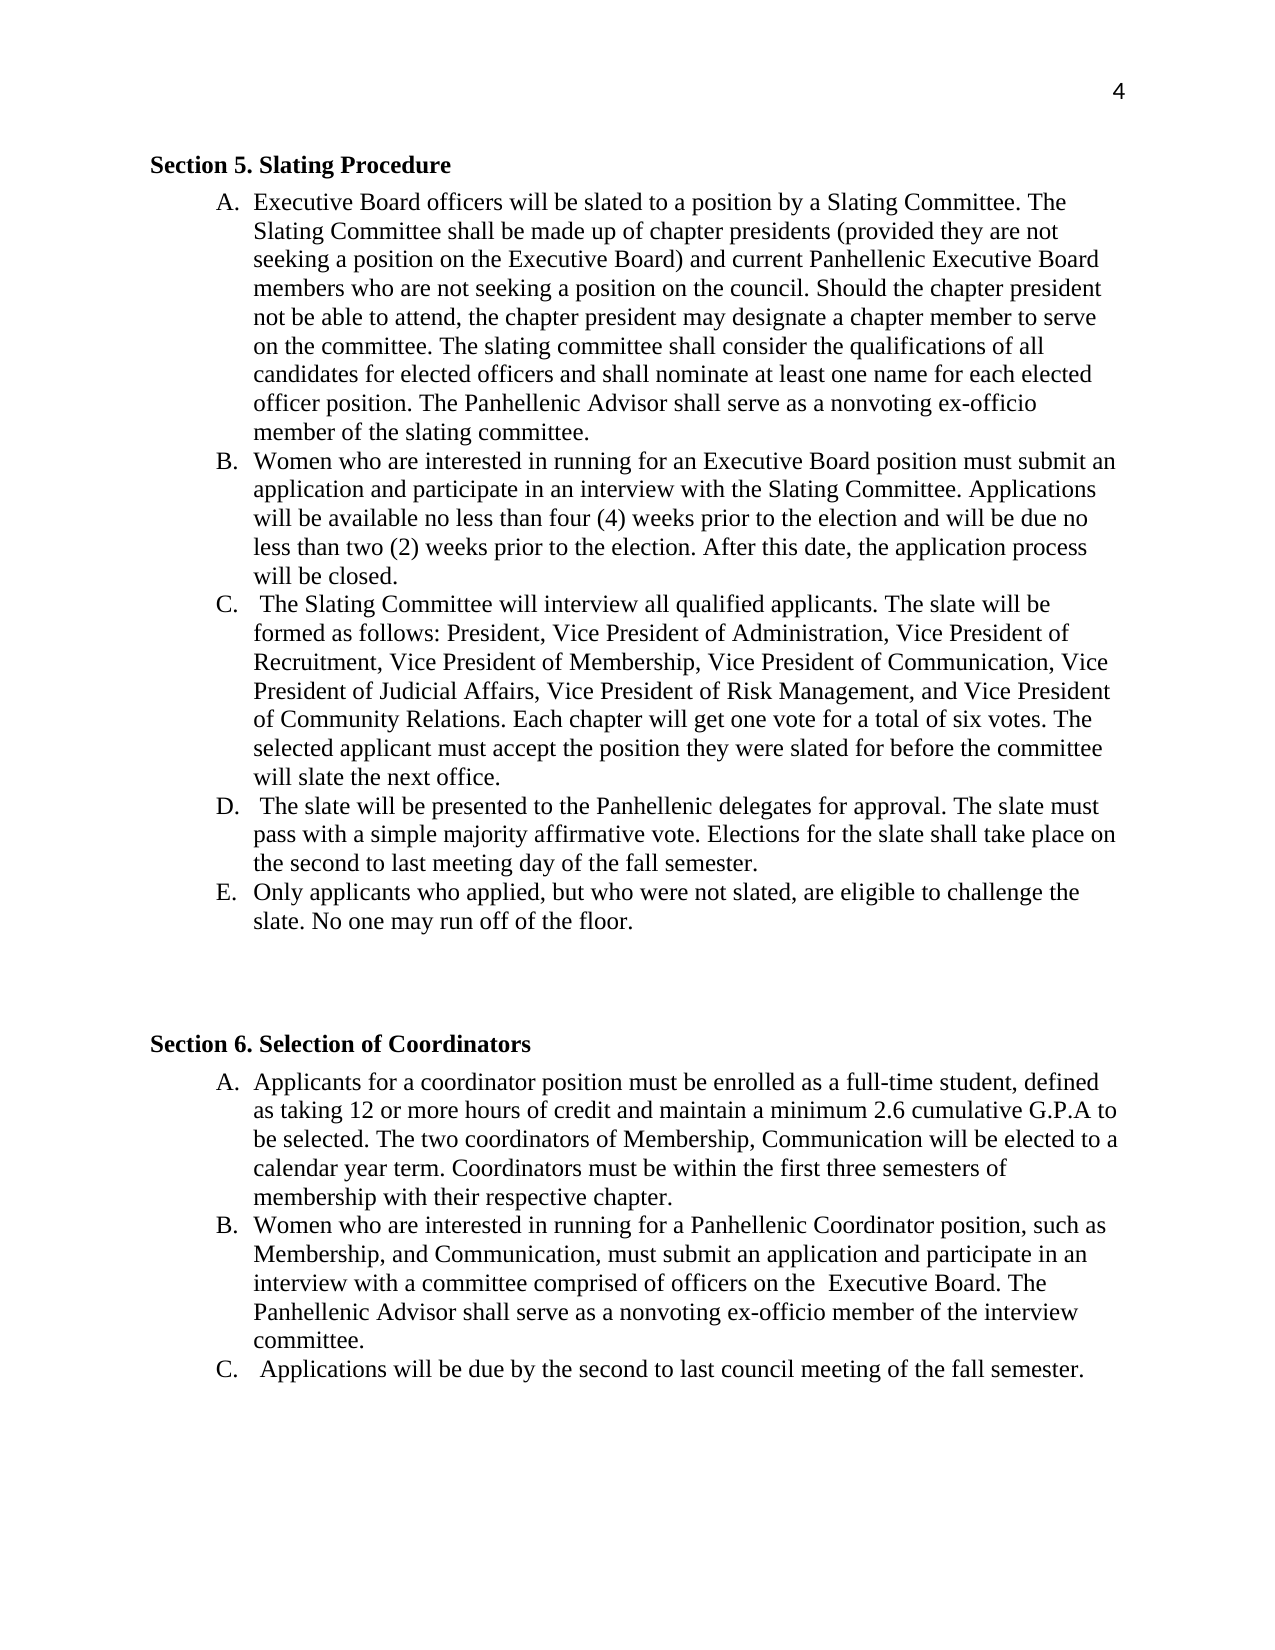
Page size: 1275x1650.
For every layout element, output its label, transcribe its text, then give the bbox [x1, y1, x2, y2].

list Women who are interested in running for a Panhellenic Coordinator position, such as Membership, and Communication, must submit an application and participate in an interview with a committee comprised of officers on the Executive Board. The Panhellenic Advisor shall serve as a nonvoting ex-officio member of the interview committee. [216, 1210, 1125, 1354]
list Applications will be due by the second to last council meeting of the fall semester. [216, 1354, 1125, 1413]
list Applicants for a coordinator position must be enrolled as a full-time student, defined as taking 12 or more hours of credit and maintain a minimum 2.6 cumulative G.P.A to be selected. The two coordinators of Membership, Communication will be elected to a calendar year term. Coordinators must be within the first three semesters of membership with their respective chapter. [216, 1067, 1125, 1210]
list Executive Board officers will be slated to a position by a Slating Committee. The Slating Committee shall be made up of chapter presidents (provided they are not seeking a position on the Executive Board) and current Panhellenic Executive Board members who are not seeking a position on the council. Should the chapter president not be able to attend, the chapter president may designate a chapter member to serve on the committee. The slating committee shall consider the qualifications of all candidates for elected officers and shall nominate at least one name for each elected officer position. The Panhellenic Advisor shall serve as a nonvoting ex-officio member of the slating committee. [216, 187, 1125, 446]
subtitle Section 5. Slating Procedure [150, 150, 1125, 179]
list Women who are interested in running for an Executive Board position must submit an application and participate in an interview with the Slating Committee. Applications will be available no less than four (4) weeks prior to the election and will be due no less than two (2) weeks prior to the election. After this date, the application process will be closed. [216, 446, 1125, 589]
list Only applicants who applied, but who were not slated, are eligible to challenge the slate. No one may run off of the floor. [216, 877, 1125, 934]
subtitle Section 6. Selection of Coordinators [150, 1029, 1125, 1058]
list The Slating Committee will interview all qualified applicants. The slate will be formed as follows: President, Vice President of Administration, Vice President of Recruitment, Vice President of Membership, Vice President of Communication, Vice President of Judicial Affairs, Vice President of Risk Management, and Vice President of Community Relations. Each chapter will get one vote for a total of six votes. The selected applicant must accept the position they were slated for before the committee will slate the next office. [216, 589, 1125, 791]
list The slate will be presented to the Panhellenic delegates for approval. The slate must pass with a simple majority affirmative vote. Elections for the slate shall take place on the second to last meeting day of the fall semester. [216, 791, 1125, 877]
